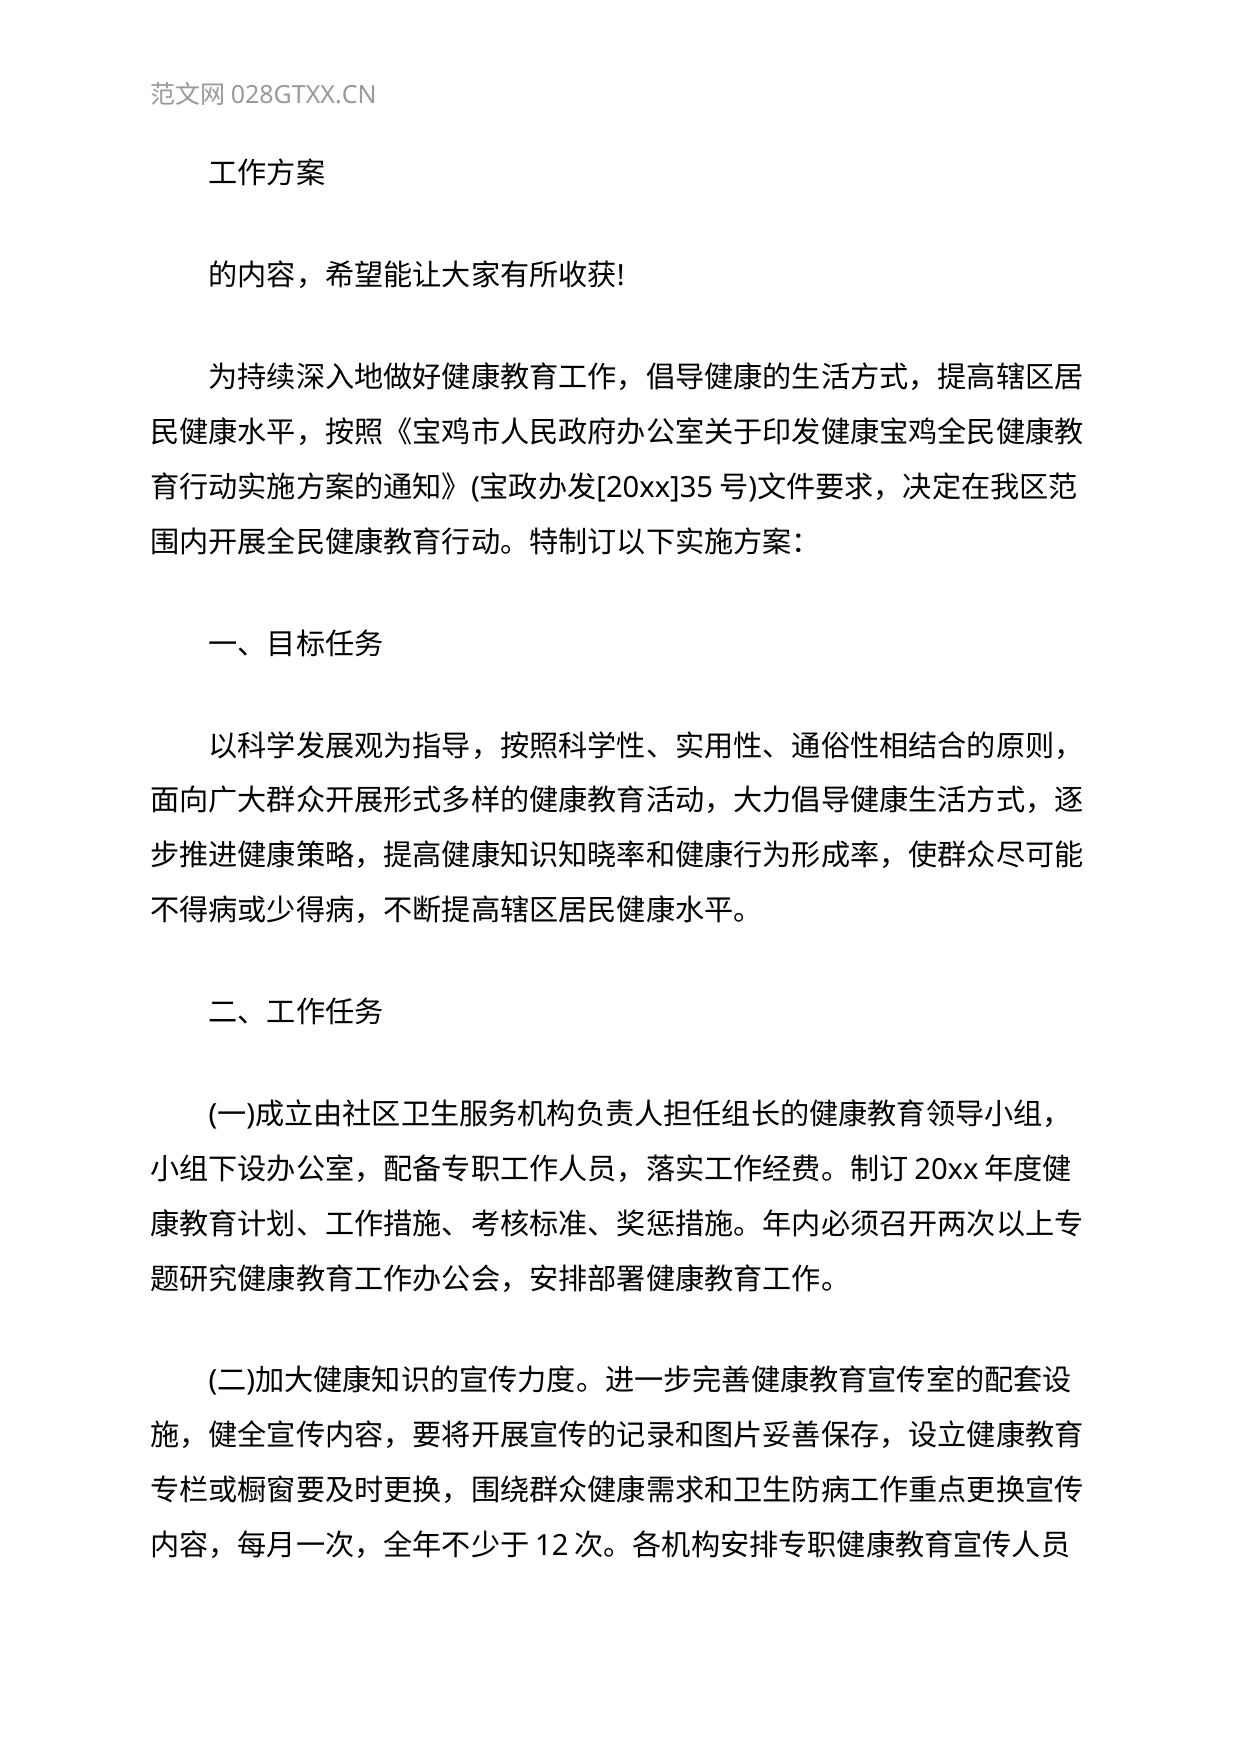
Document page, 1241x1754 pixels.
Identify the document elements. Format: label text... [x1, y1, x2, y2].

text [150, 1357, 1090, 1564]
text 的内容，希望能让大家有所收获! [150, 252, 1090, 294]
text 工作方案 [150, 150, 1090, 192]
text (一)成立由社区卫生服务机构负责人担任组长的健康教育领导小组，小组下设办公室，配备专职工作人员，落实工作经费。制订20xx年度健康教育计划、工作措施、考核标准、奖惩措施。年内必须召开两次以上专题研究健康教育工作办公会，安排部署健康教育工作。 [150, 1090, 1090, 1297]
text 以科学发展观为指导，按照科学性、实用性、通俗性相结合的原则，面向广大群众开展形式多样的健康教育活动，大力倡导健康生活方式，逐步推进健康策略，提高健康知识知晓率和健康行为形成率，使群众尽可能不得病或少得病，不断提高辖区居民健康水平。 [150, 722, 1090, 929]
text 二、工作任务 [150, 988, 1090, 1031]
text 为持续深入地做好健康教育工作，倡导健康的生活方式，提高辖区居民健康水平，按照《宝鸡市人民政府办公室关于印发健康宝鸡全民健康教育行动实施方案的通知》(宝政办发[20xx]35号)文件要求，决定在我区范围内开展全民健康教育行动。特制订以下实施方案： [150, 354, 1090, 561]
text 一、目标任务 [150, 620, 1090, 663]
